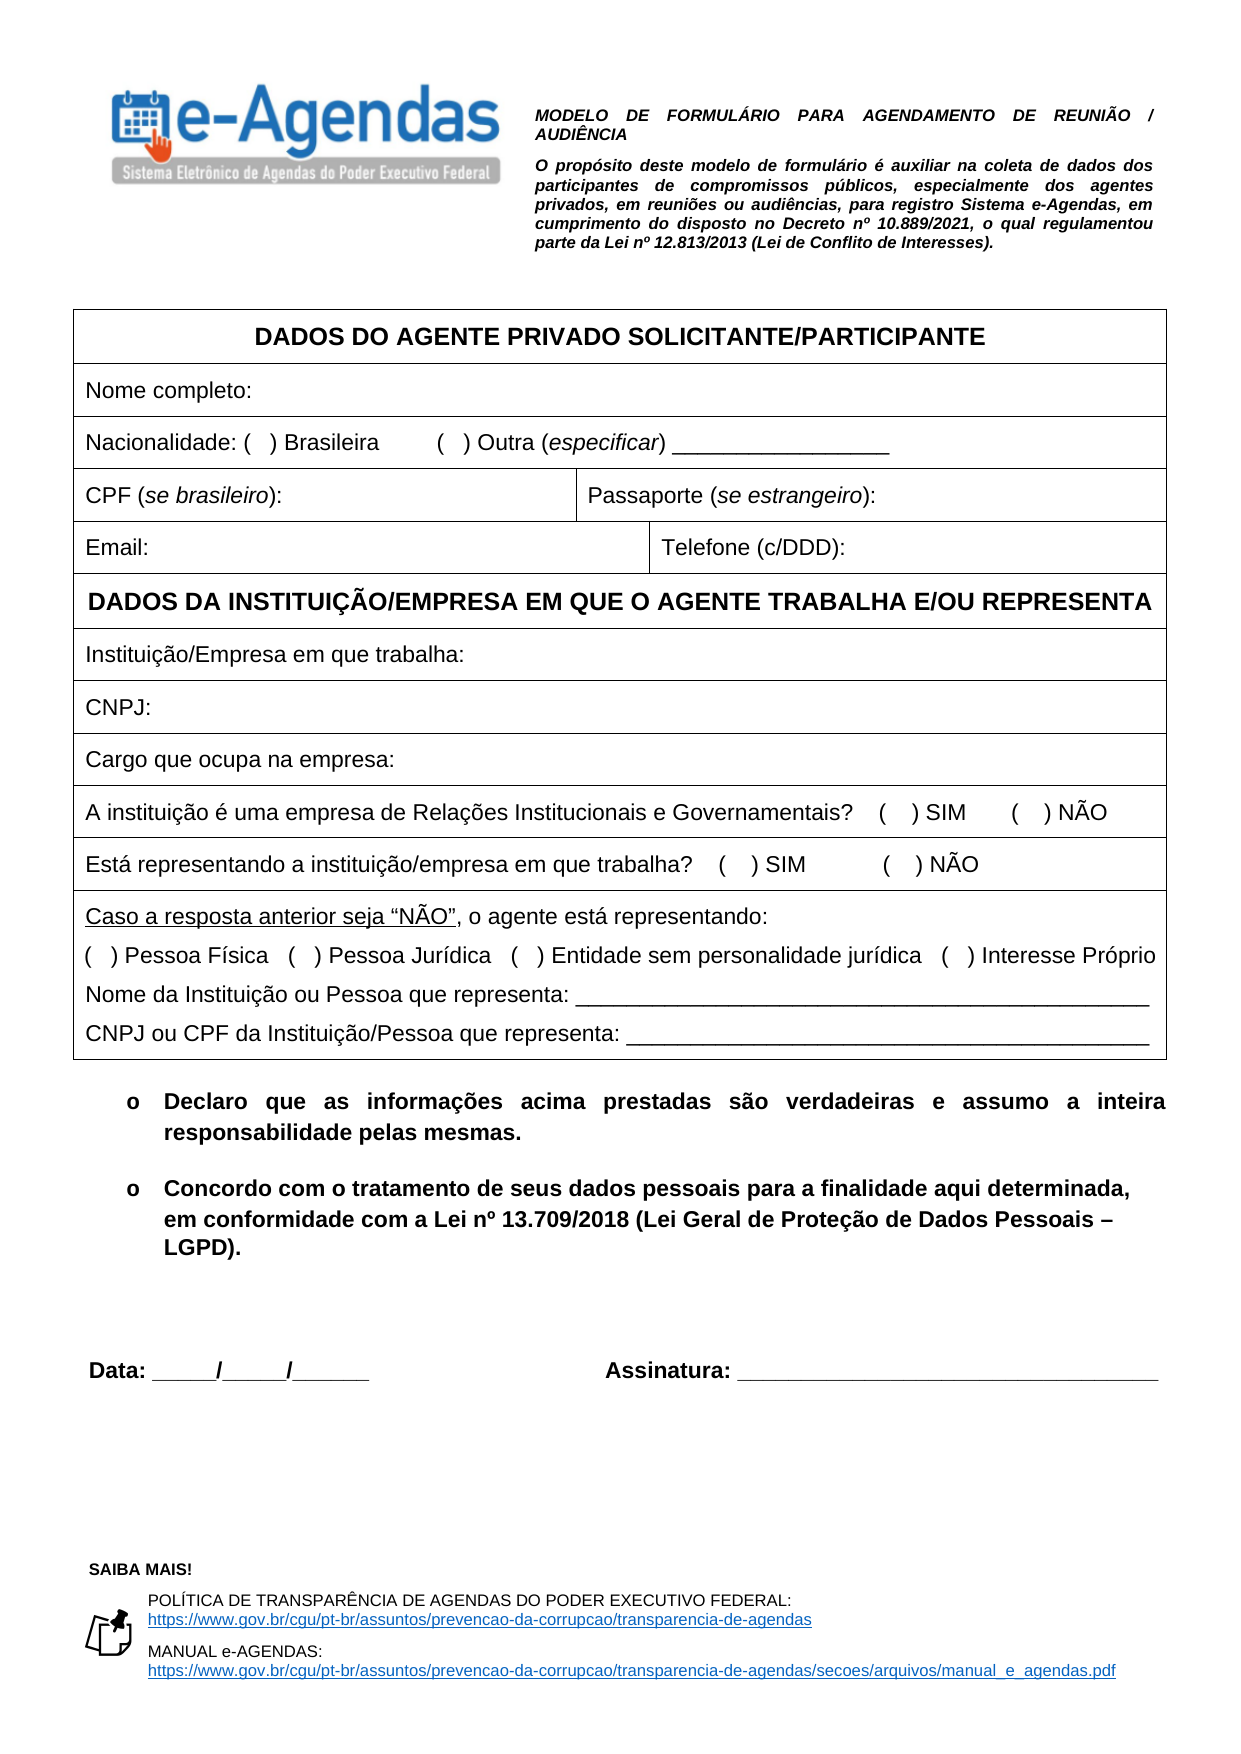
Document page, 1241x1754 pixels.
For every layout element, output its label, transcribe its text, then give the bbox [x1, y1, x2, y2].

table_cell Caso a resposta anterior seja “NÃO”, o agente está representando: ( ) Pessoa Física ( ) Pessoa Jurídica ( ) Entidade sem personalidade jurídica ( ) Interesse Próprio Nome da Instituição ou Pessoa que representa: _____________________________________________ CNPJ ou CPF da Instituição/Pessoa que representa: _________________________________________ [74, 891, 1166, 1059]
table_cell DADOS DA INSTITUIÇÃO/EMPRESA EM QUE O AGENTE TRABALHA E/OU REPRESENTA [74, 574, 1166, 628]
table_cell Instituição/Empresa em que trabalha: [74, 629, 1166, 680]
table_cell Email: [74, 522, 649, 573]
picture [100, 73, 513, 190]
table_header DADOS DO AGENTE PRIVADO SOLICITANTE/PARTICIPANTE [74, 310, 1166, 363]
text Data: _____/_____/______ Assinatura: _________________________________ [89, 1357, 1167, 1383]
list Declaro que as informações acima prestadas são verdadeiras e assumo a inteira responsabilidade pelas mesmas. [126, 1088, 1167, 1145]
table_cell A instituição é uma empresa de Relações Institucionais e Governamentais? ( ) SIM ( ) NÃO [74, 786, 1166, 837]
table_cell Está representando a instituição/empresa em que trabalha? ( ) SIM ( ) NÃO [74, 838, 1166, 890]
table_cell Nome completo: [74, 364, 1166, 416]
list Concordo com o tratamento de seus dados pessoais para a finalidade aqui determinada, em conformidade com a Lei nº 13.709/2018 (Lei Geral de Proteção de Dados Pessoais – LGPD). [126, 1175, 1167, 1261]
table_cell Passaporte (se estrangeiro): [577, 469, 1166, 521]
table_cell Telefone (c/DDD): [650, 522, 1166, 573]
picture [81, 1606, 135, 1660]
table_cell CPF (se brasileiro): [74, 469, 576, 521]
table_cell Cargo que ocupa na empresa: [74, 734, 1166, 785]
table_cell Nacionalidade: ( ) Brasileira ( ) Outra (especificar) _________________ [74, 417, 1166, 468]
table_cell CNPJ: [74, 681, 1166, 732]
